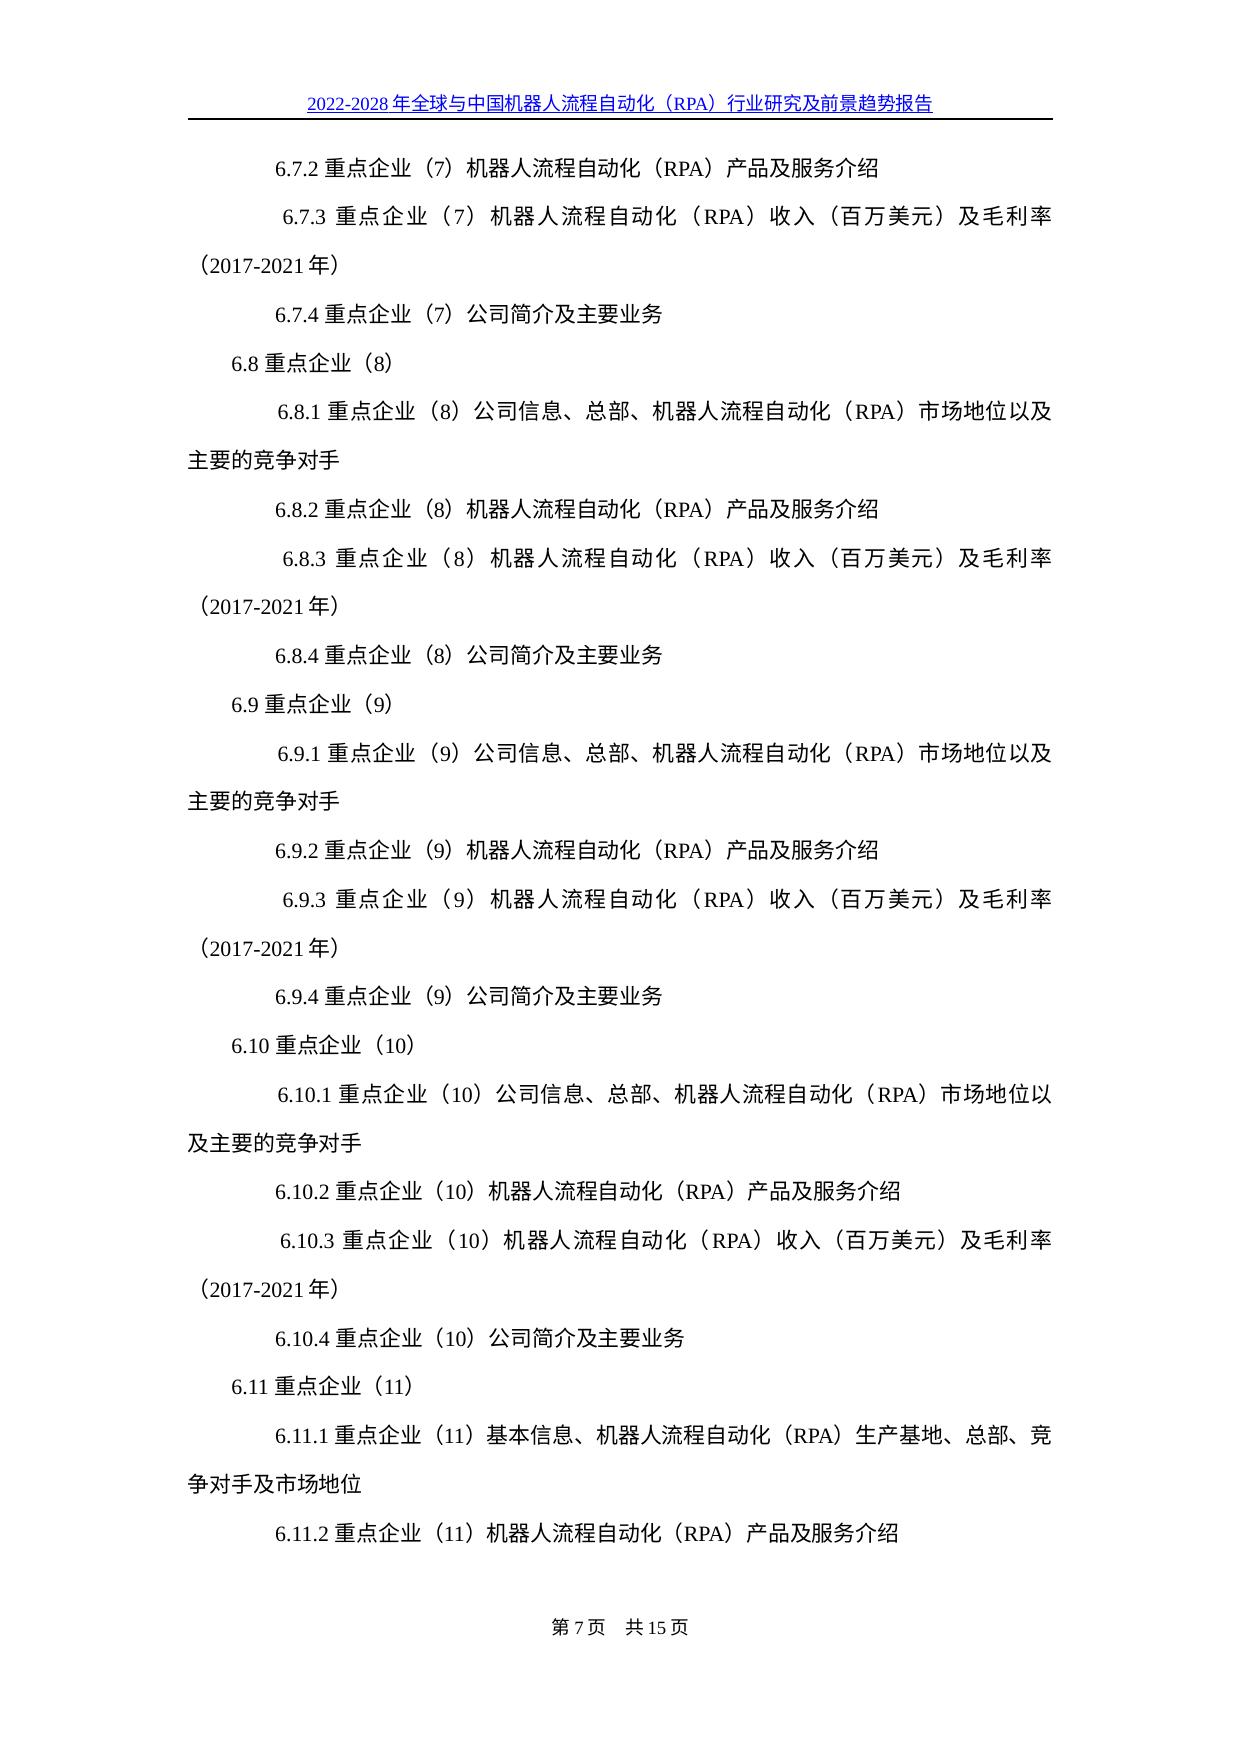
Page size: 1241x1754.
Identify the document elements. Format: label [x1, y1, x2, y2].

text [187, 150, 1053, 1548]
